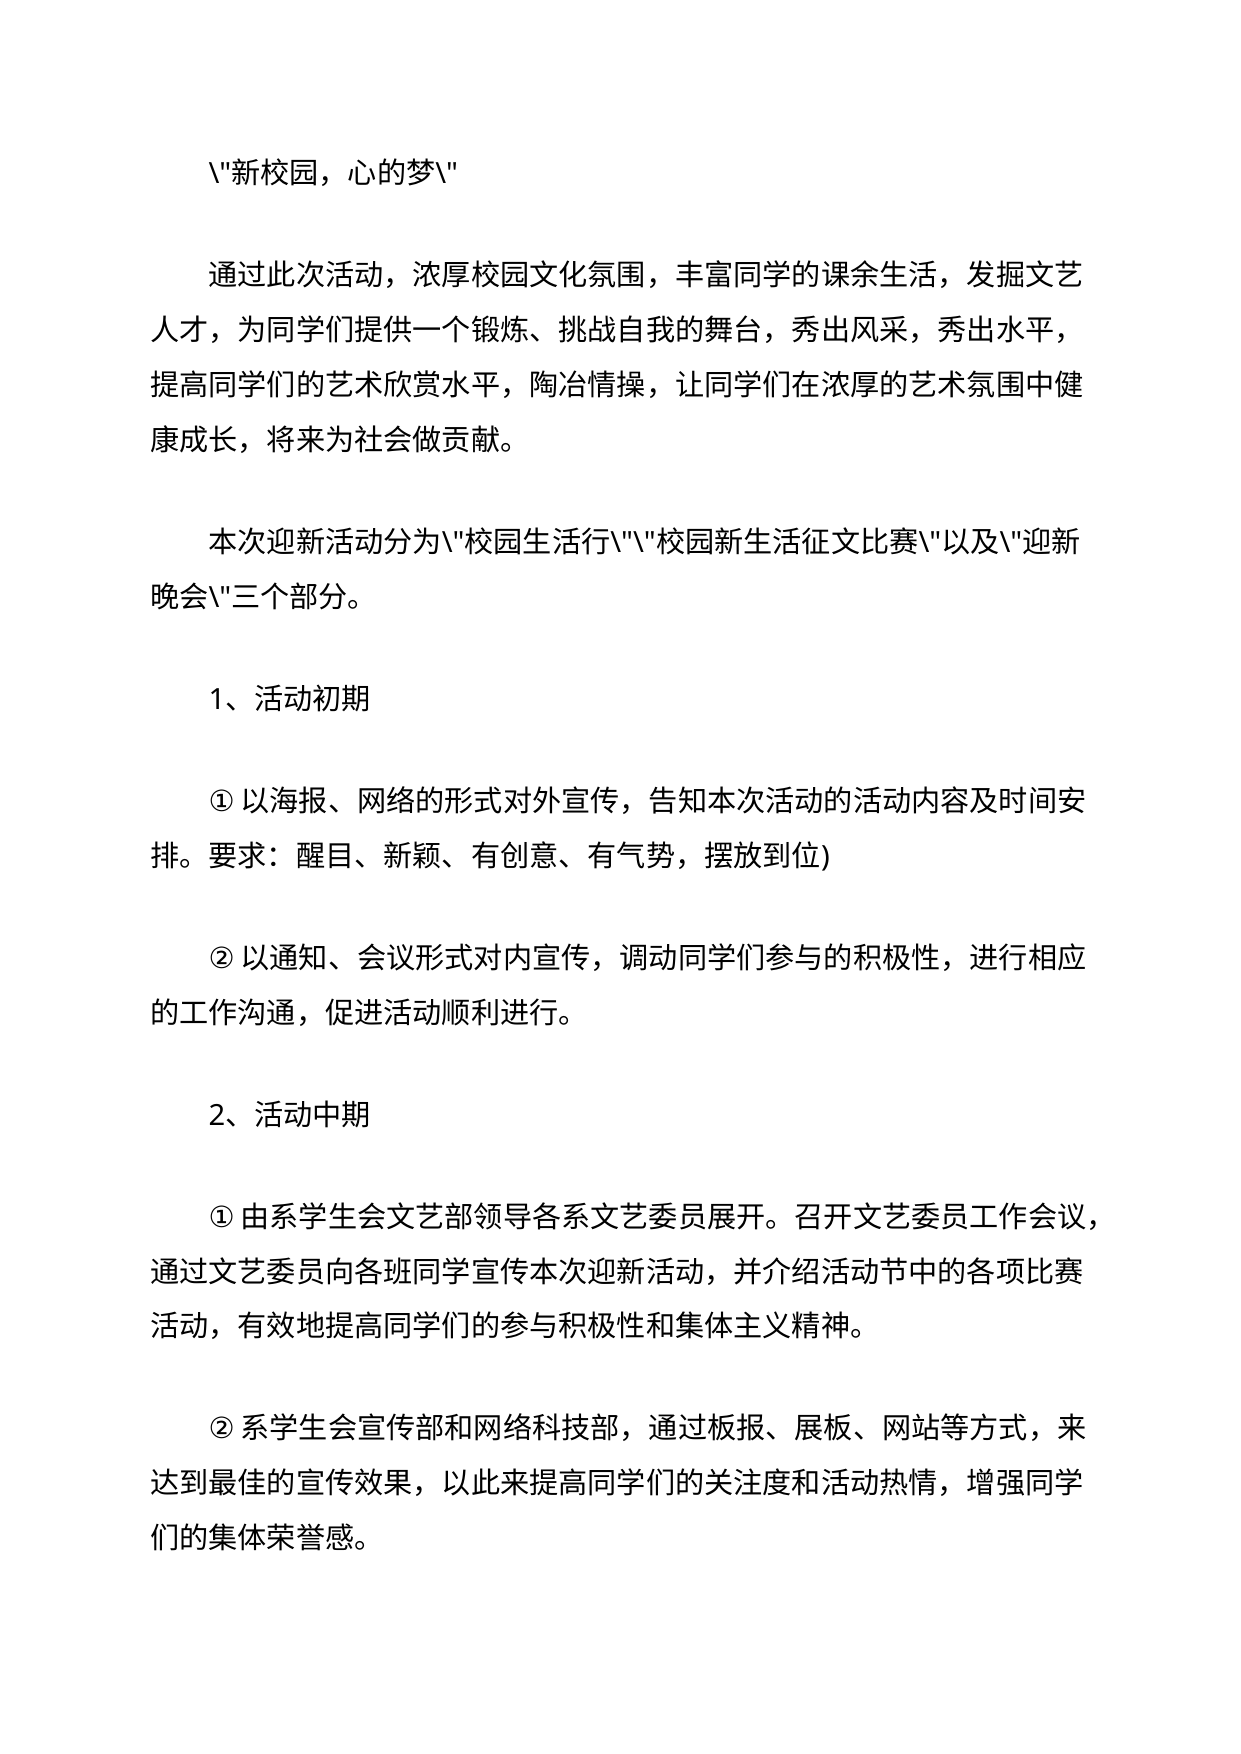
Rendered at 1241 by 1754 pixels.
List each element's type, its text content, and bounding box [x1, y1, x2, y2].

text 1、活动初期 [150, 675, 1090, 718]
text ①以海报、网络的形式对外宣传，告知本次活动的活动内容及时间安排。要求：醒目、新颖、有创意、有气势，摆放到位) [150, 777, 1090, 875]
text ②系学生会宣传部和网络科技部，通过板报、展板、网站等方式，来达到最佳的宣传效果，以此来提高同学们的关注度和活动热情，增强同学们的集体荣誉感。 [150, 1405, 1090, 1557]
text 本次迎新活动分为\"校园生活行\"\"校园新生活征文比赛\"以及\"迎新晚会\"三个部分。 [150, 518, 1090, 616]
text \"新校园，心的梦\" [150, 150, 1090, 192]
text ①由系学生会文艺部领导各系文艺委员展开。召开文艺委员工作会议，通过文艺委员向各班同学宣传本次迎新活动，并介绍活动节中的各项比赛活动，有效地提高同学们的参与积极性和集体主义精神。 [150, 1193, 1090, 1345]
text 通过此次活动，浓厚校园文化氛围，丰富同学的课余生活，发掘文艺人才，为同学们提供一个锻炼、挑战自我的舞台，秀出风采，秀出水平，提高同学们的艺术欣赏水平，陶冶情操，让同学们在浓厚的艺术氛围中健康成长，将来为社会做贡献。 [150, 252, 1090, 459]
text ②以通知、会议形式对内宣传，调动同学们参与的积极性，进行相应的工作沟通，促进活动顺利进行。 [150, 934, 1090, 1032]
text 2、活动中期 [150, 1091, 1090, 1133]
